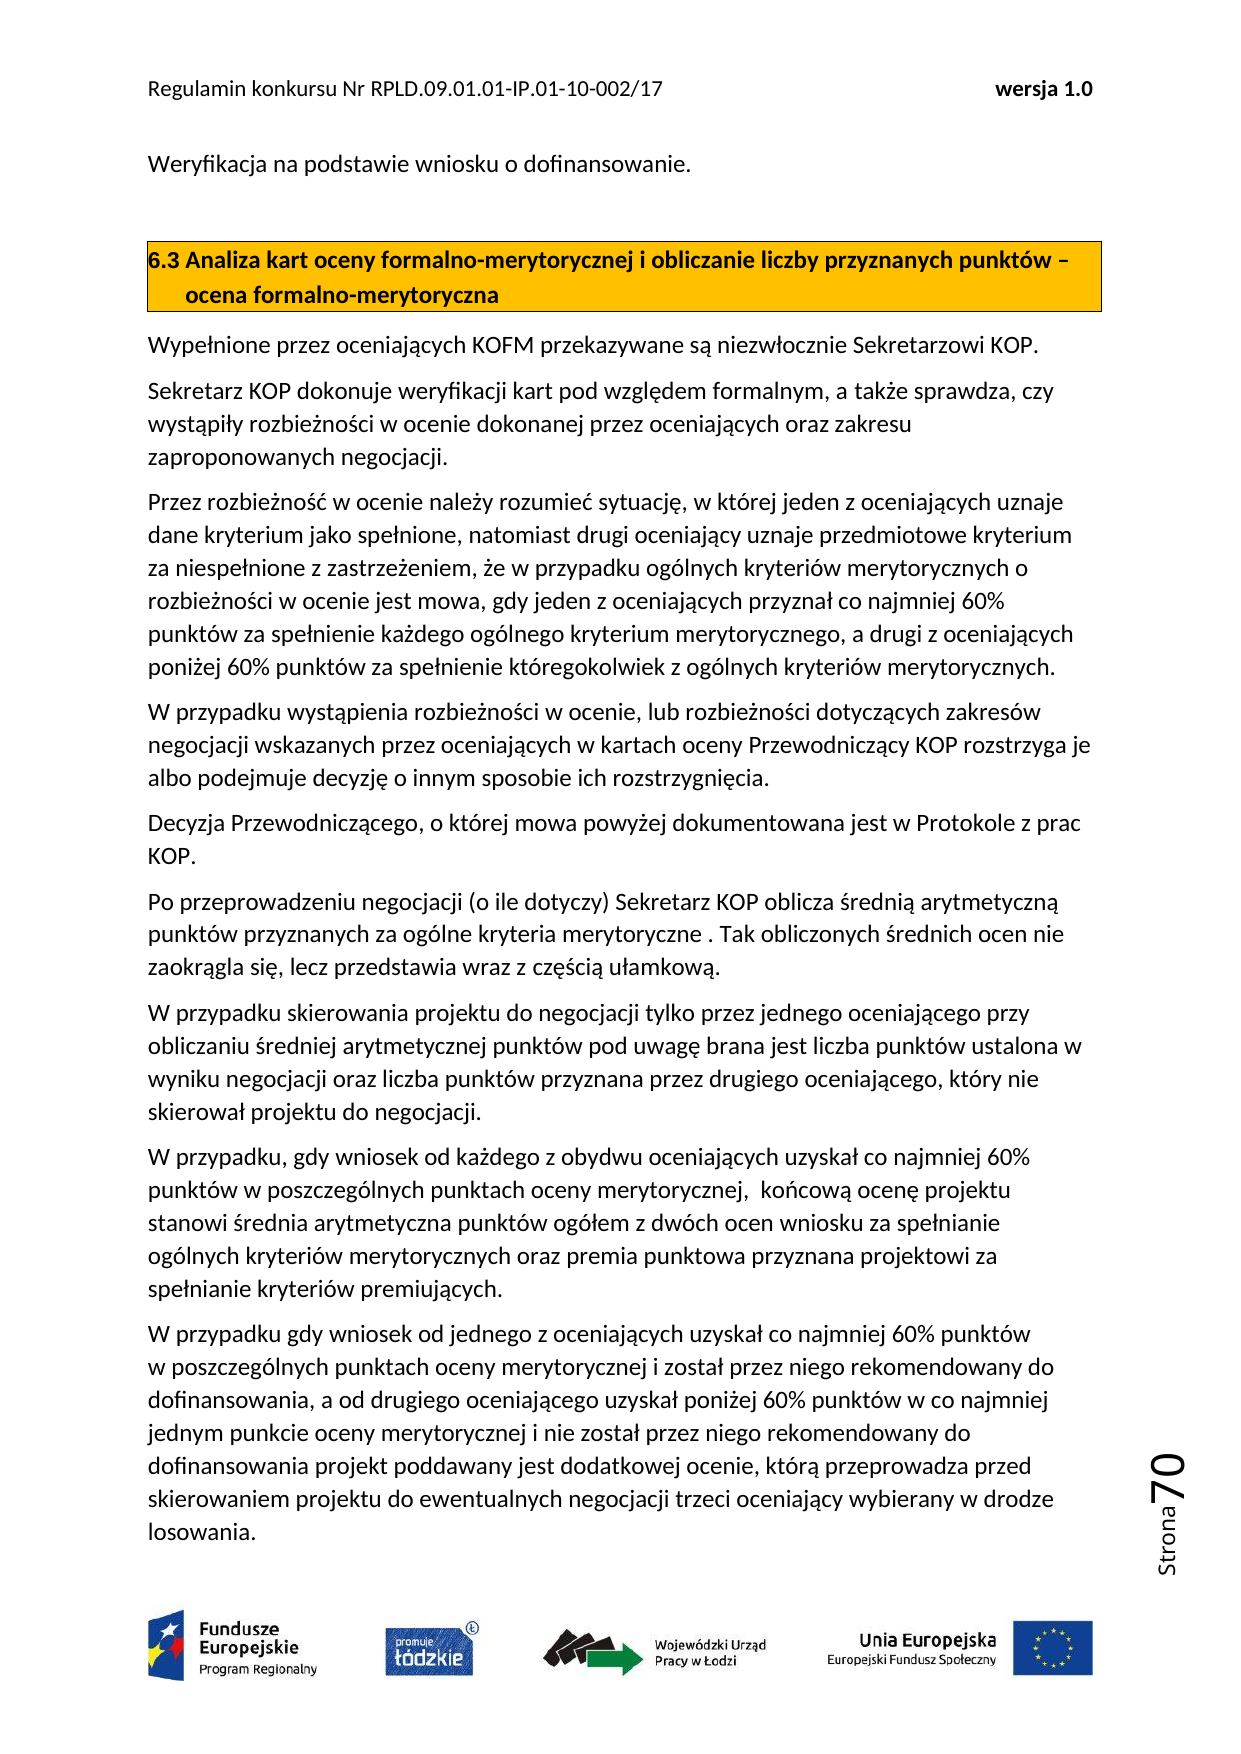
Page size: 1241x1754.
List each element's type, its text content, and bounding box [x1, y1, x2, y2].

text Wypełnione przez oceniających KOFM przekazywane są niezwłocznie Sekretarzowi KOP. [148, 329, 1092, 360]
text Po przeprowadzeniu negocjacji (o ile dotyczy) Sekretarz KOP oblicza średnią arytmetyczną punktów przyznanych za ogólne kryteria merytoryczne . Tak obliczonych średnich ocen nie zaokrągla się, lecz przedstawia wraz z częścią ułamkową. [148, 886, 1092, 982]
text W przypadku gdy wniosek od jednego z oceniających uzyskał co najmniej 60% punktów w poszczególnych punktach oceny merytorycznej i został przez niego rekomendowany do dofinansowania, a od drugiego oceniającego uzyskał poniżej 60% punktów w co najmniej jednym punkcie oceny merytorycznej i nie został przez niego rekomendowany do dofinansowania projekt poddawany jest dodatkowej ocenie, którą przeprowadza przed skierowaniem projektu do ewentualnych negocjacji trzeci oceniający wybierany w drodze losowania. [148, 1318, 1092, 1546]
text Decyzja Przewodniczącego, o której mowa powyżej dokumentowana jest w Protokole z prac KOP. [148, 807, 1092, 871]
text W przypadku, gdy wniosek od każdego z obydwu oceniających uzyskał co najmniej 60% punktów w poszczególnych punktach oceny merytorycznej, końcową ocenę projektu stanowi średnia arytmetyczna punktów ogółem z dwóch ocen wniosku za spełnianie ogólnych kryteriów merytorycznych oraz premia punktowa przyznana projektowi za spełnianie kryteriów premiujących. [148, 1141, 1092, 1303]
text W przypadku skierowania projektu do negocjacji tylko przez jednego oceniającego przy obliczaniu średniej arytmetycznej punktów pod uwagę brana jest liczba punktów ustalona w wyniku negocjacji oraz liczba punktów przyznana przez drugiego oceniającego, który nie skierował projektu do negocjacji. [148, 997, 1092, 1126]
picture [147, 1603, 1093, 1681]
text W przypadku wystąpienia rozbieżności w ocenie, lub rozbieżności dotyczących zakresów negocjacji wskazanych przez oceniających w kartach oceny Przewodniczący KOP rozstrzyga je albo podejmuje decyzję o innym sposobie ich rozstrzygnięcia. [148, 696, 1092, 792]
text Weryfikacja na podstawie wniosku o dofinansowanie. [148, 148, 1092, 178]
list Analiza kart oceny formalno-merytorycznej i obliczanie liczby przyznanych punktów – ocena formalno-merytoryczna [148, 242, 1101, 311]
text Przez rozbieżność w ocenie należy rozumieć sytuację, w której jeden z oceniających uznaje dane kryterium jako spełnione, natomiast drugi oceniający uznaje przedmiotowe kryterium za niespełnione z zastrzeżeniem, że w przypadku ogólnych kryteriów merytorycznych o rozbieżności w ocenie jest mowa, gdy jeden z oceniających przyznał co najmniej 60% punktów za spełnienie każdego ogólnego kryterium merytorycznego, a drugi z oceniających poniżej 60% punktów za spełnienie któregokolwiek z ogólnych kryteriów merytorycznych. [148, 486, 1092, 681]
text Sekretarz KOP dokonuje weryfikacji kart pod względem formalnym, a także sprawdza, czy wystąpiły rozbieżności w ocenie dokonanej przez oceniających oraz zakresu zaproponowanych negocjacji. [148, 375, 1092, 471]
